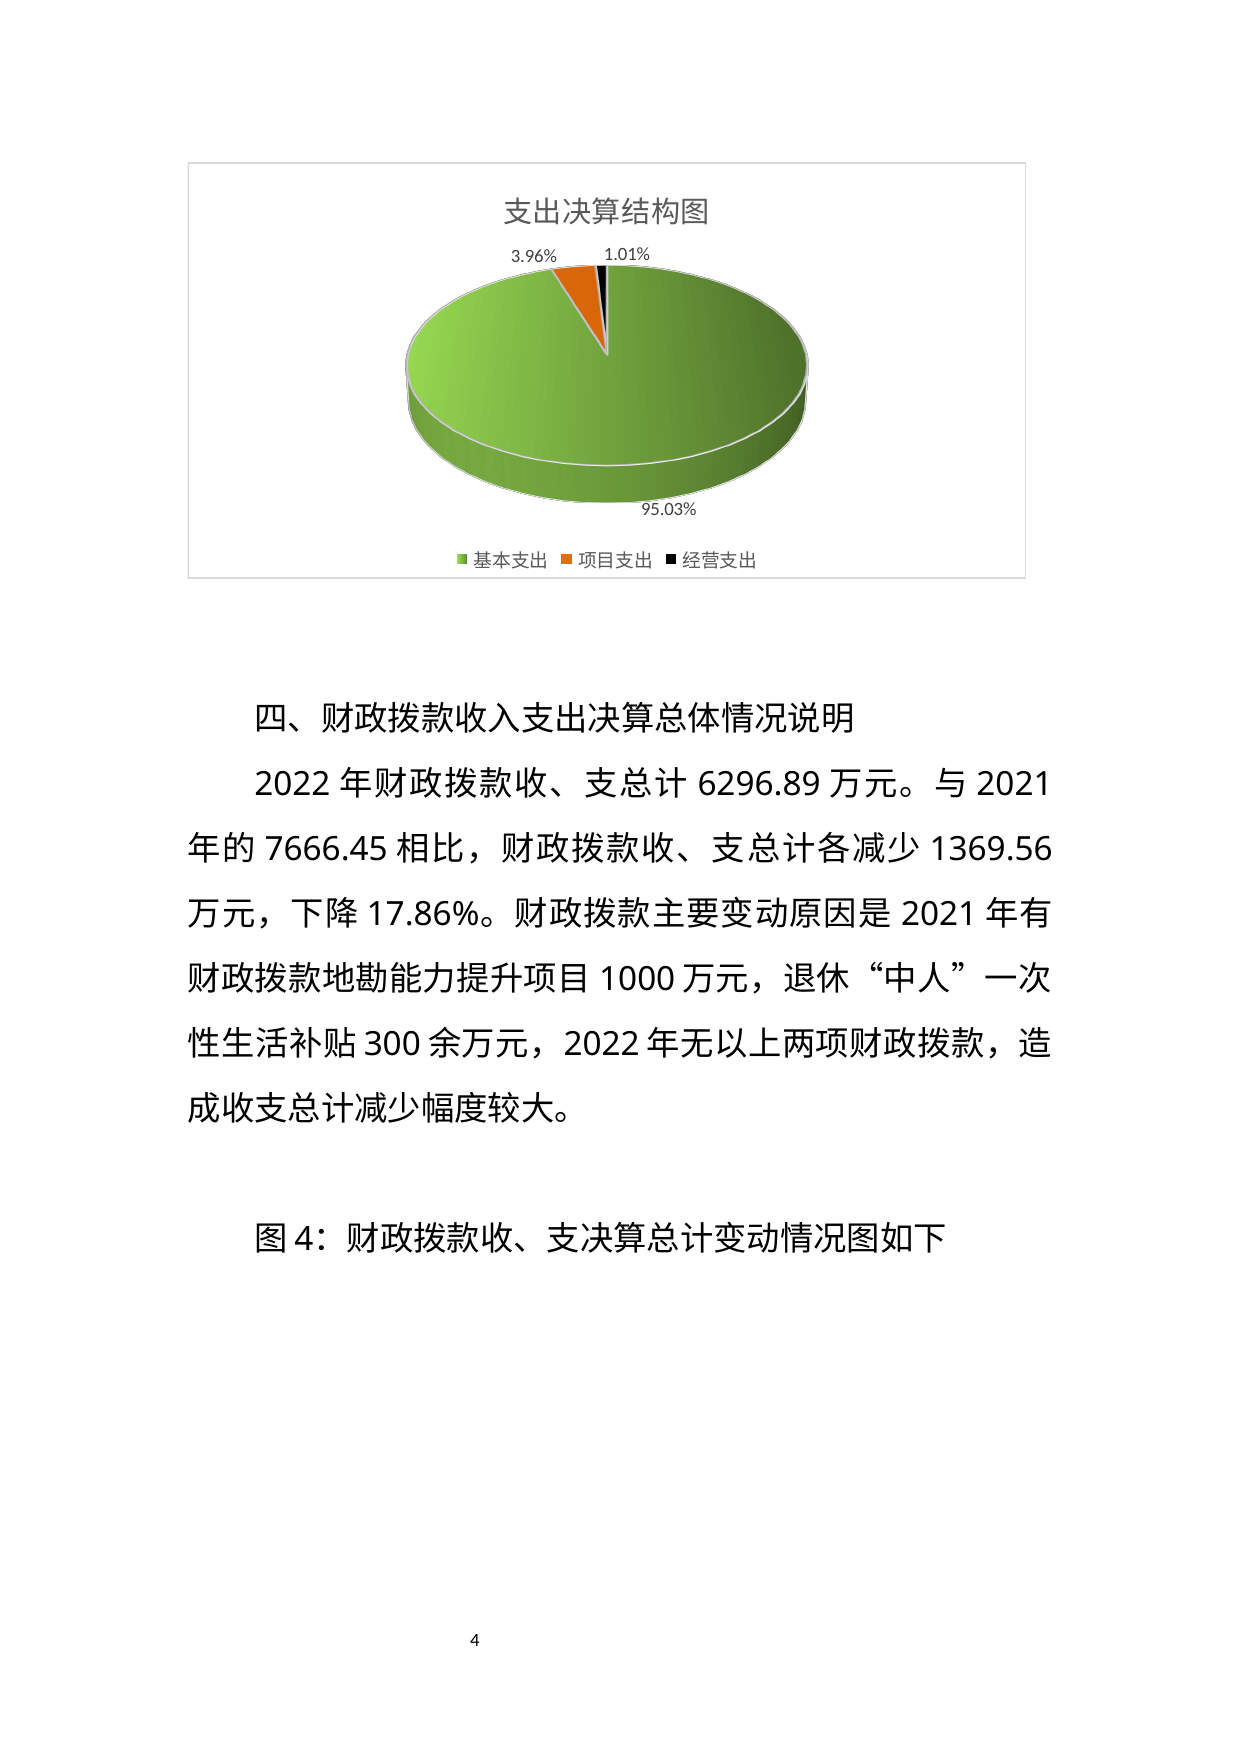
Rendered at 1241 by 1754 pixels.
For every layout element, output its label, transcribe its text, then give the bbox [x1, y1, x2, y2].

text 图4：财政拨款收、支决算总计变动情况图如下 [187, 1204, 1053, 1269]
text 2022年财政拨款收、支总计6296.89万元。与2021年的7666.45相比，财政拨款收、支总计各减少1369.56万元，下降17.86%。财政拨款主要变动原因是2021年有财政拨款地勘能力提升项目1000万元，退休“中人”一次性生活补贴300余万元，2022年无以上两项财政拨款，造成收支总计减少幅度较大。 [187, 749, 1053, 1139]
text 四、财政拨款收入支出决算总体情况说明 [187, 684, 1053, 749]
